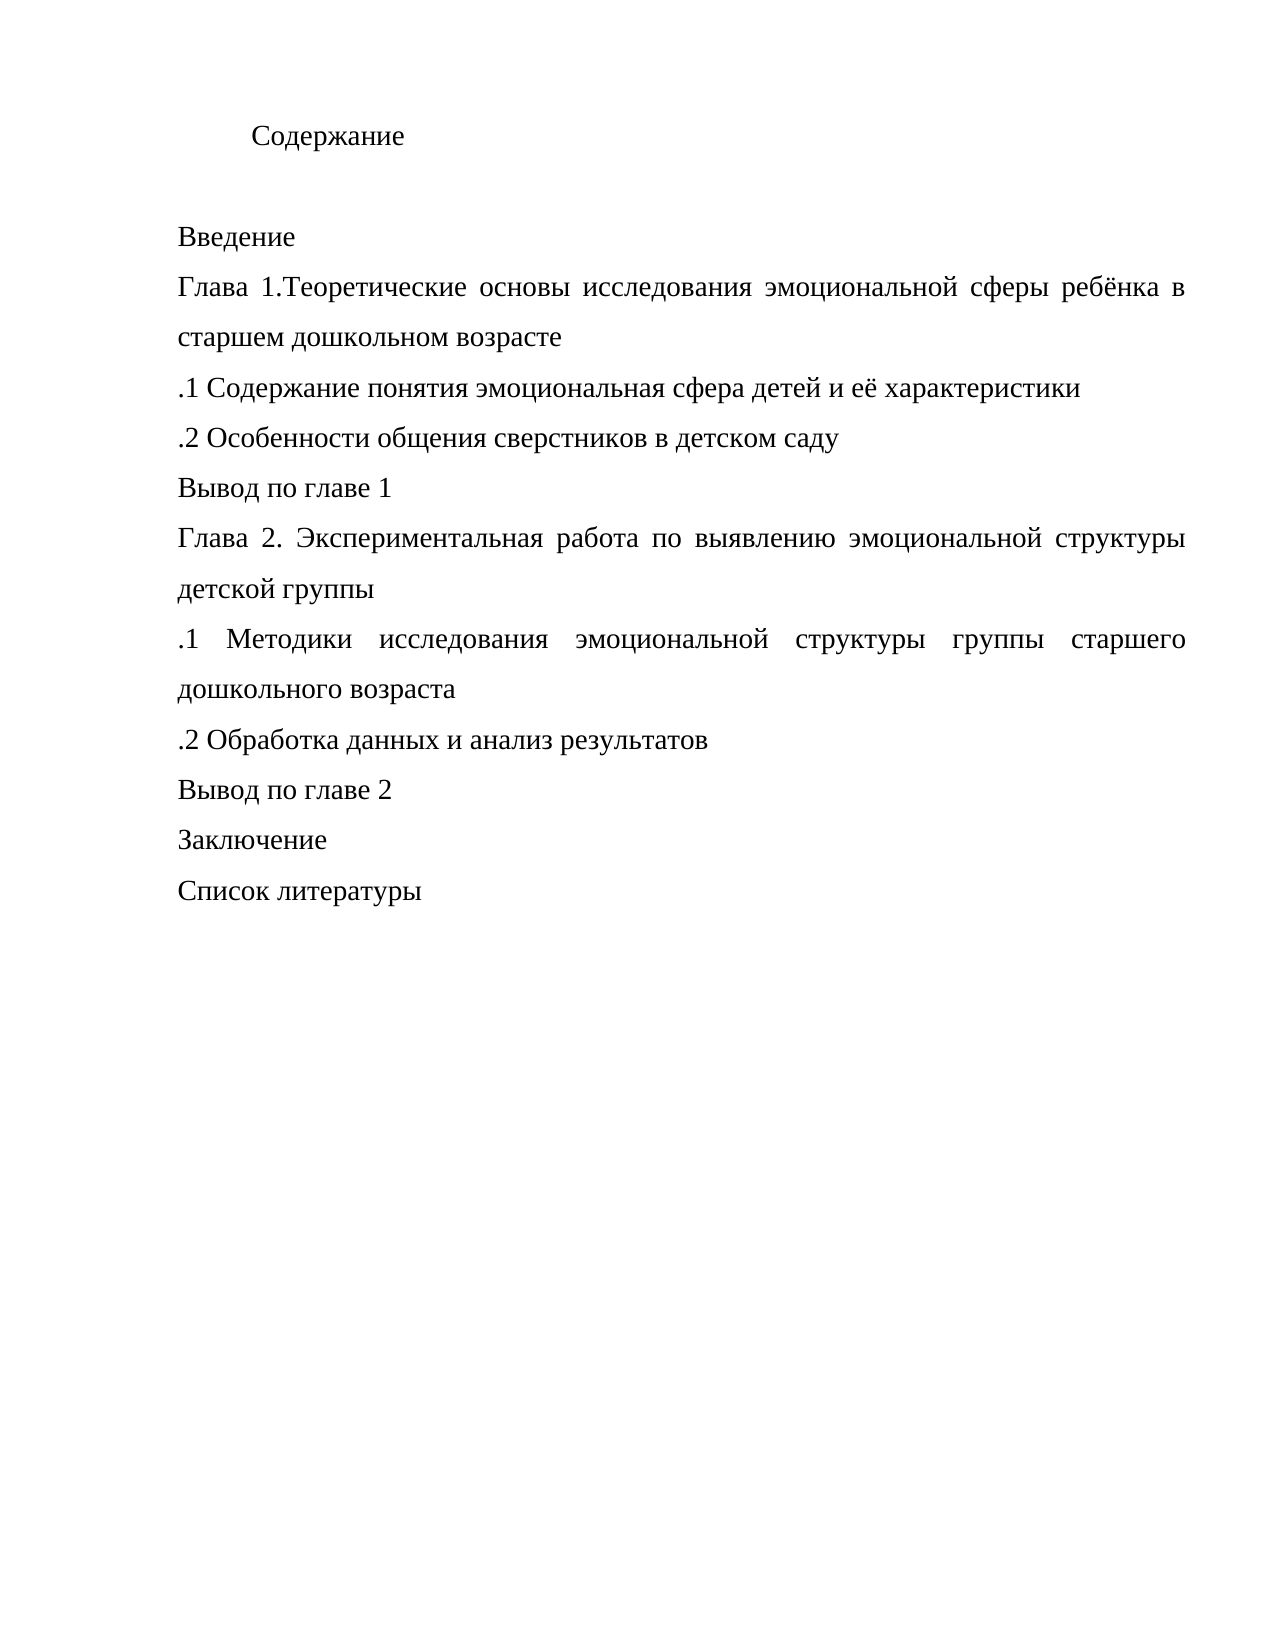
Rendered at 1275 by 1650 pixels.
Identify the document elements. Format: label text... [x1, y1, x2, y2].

text .1 Содержание понятия эмоциональная сфера детей и её характеристики [177, 370, 1186, 403]
text .1 Методики исследования эмоциональной структуры группы старшего дошкольного возраста [177, 621, 1186, 705]
text Глава 1.Теоретические основы исследования эмоциональной сферы ребёнка в старшем дошкольном возрасте [177, 269, 1186, 353]
text Вывод по главе 2 [177, 772, 1186, 806]
text Содержание [177, 118, 1186, 152]
text Глава 2. Экспериментальная работа по выявлению эмоциональной структуры детской группы [177, 521, 1186, 604]
text Введение [177, 219, 1186, 252]
text Вывод по главе 1 [177, 470, 1186, 504]
text Список литературы [177, 873, 1186, 906]
text .2 Особенности общения сверстников в детском саду [177, 420, 1186, 453]
text .2 Обработка данных и анализ результатов [177, 722, 1186, 755]
text Заключение [177, 822, 1186, 856]
